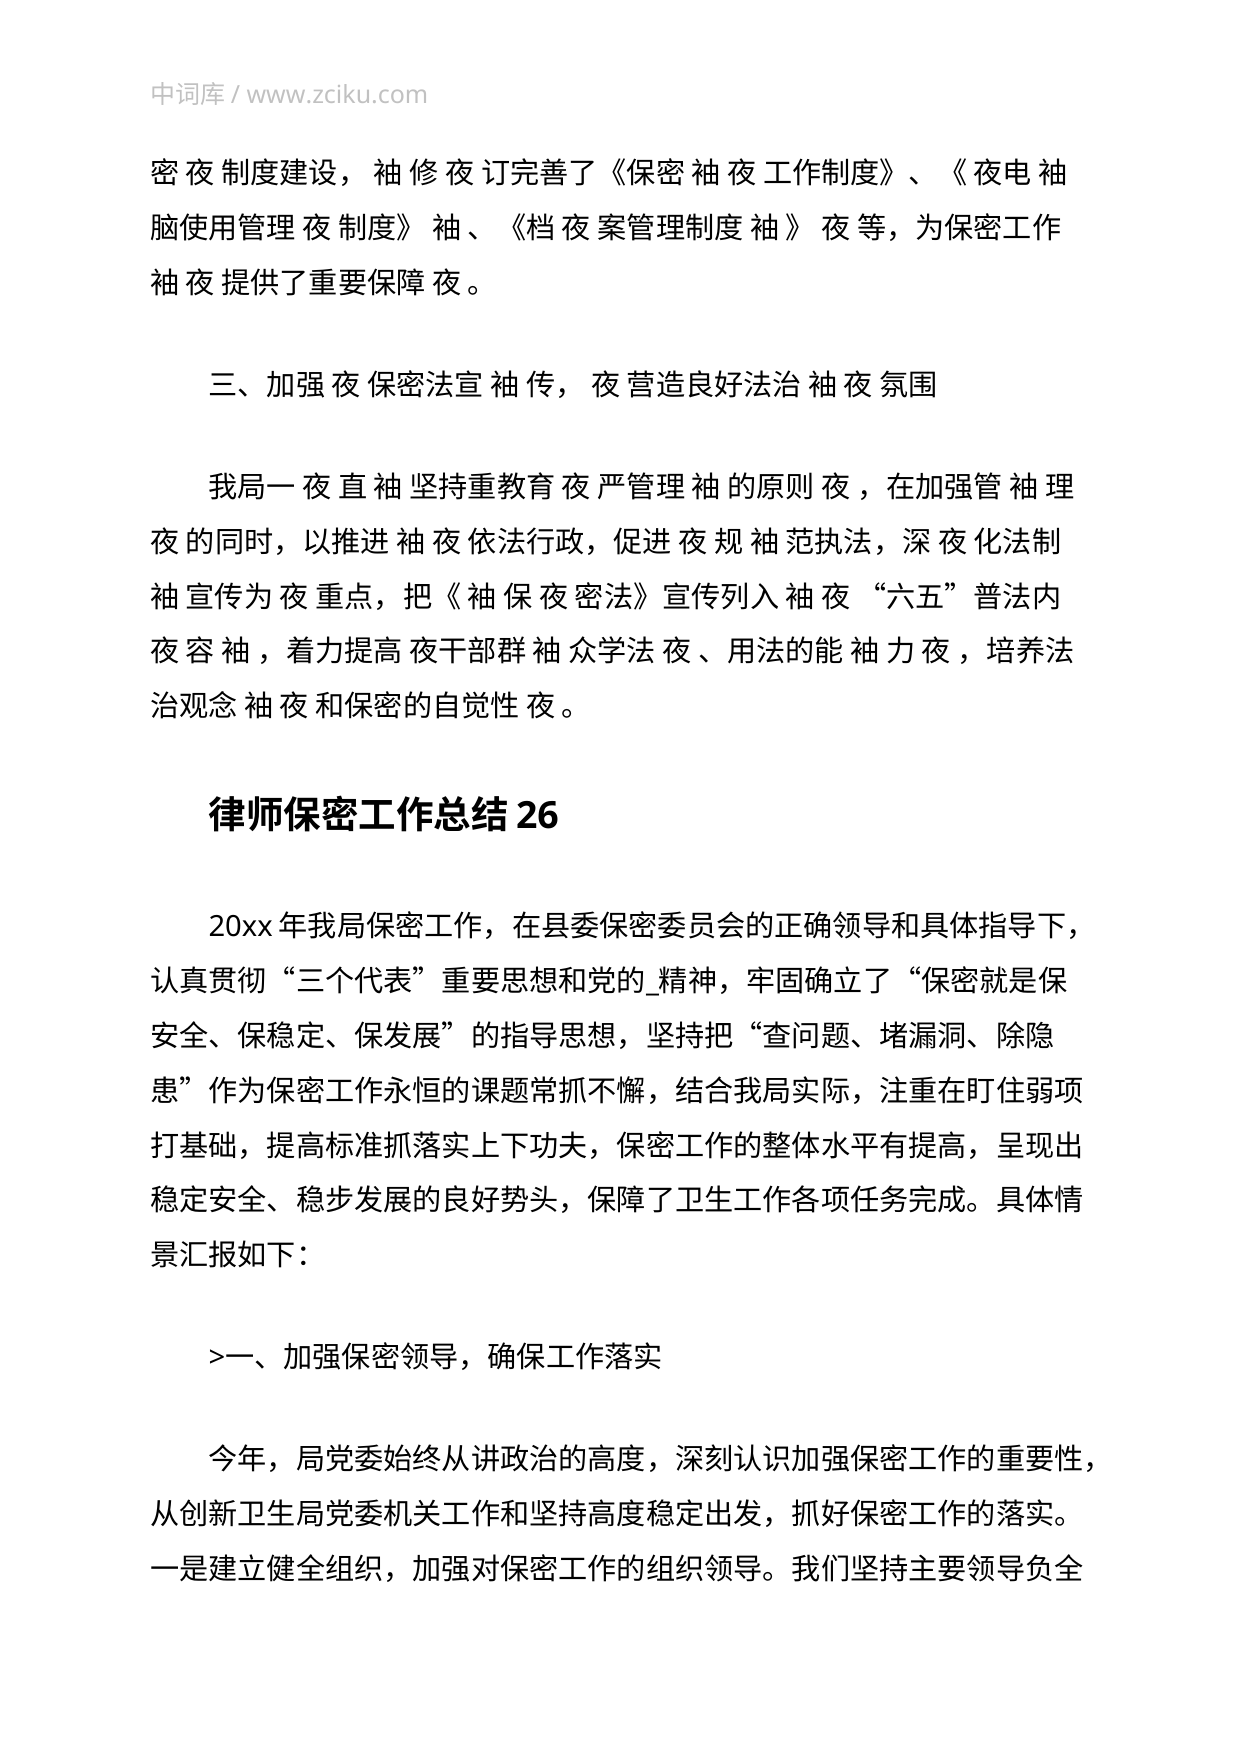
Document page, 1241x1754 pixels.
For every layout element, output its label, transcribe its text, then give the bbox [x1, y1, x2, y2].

text 律师保密工作总结26 [150, 785, 1090, 839]
text 20xx年我局保密工作，在县委保密委员会的正确领导和具体指导下，认真贯彻“三个代表”重要思想和党的_精神，牢固确立了“保密就是保安全、保稳定、保发展”的指导思想，坚持把“查问题、堵漏洞、除隐患”作为保密工作永恒的课题常抓不懈，结合我局实际，注重在盯住弱项打基础，提高标准抓落实上下功夫，保密工作的整体水平有提高，呈现出稳定安全、稳步发展的良好势头，保障了卫生工作各项任务完成。具体情景汇报如下： [150, 902, 1090, 1274]
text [150, 150, 1090, 302]
text 我局一 夜 直 袖 坚持重教育 夜 严管理 袖 的原则 夜 ，在加强管 袖 理 夜 的同时，以推进 袖 夜 依法行政，促进 夜 规 袖 范执法，深 夜 化法制 袖 宣传为 夜 重点，把《 袖 保 夜 密法》宣传列入 袖 夜 “六五”普法内 夜 容 袖 ，着力提高 夜干部群 袖 众学法 夜 、用法的能 袖 力 夜 ，培养法治观念 袖 夜 和保密的自觉性 夜 。 [150, 463, 1090, 725]
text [150, 1436, 1090, 1588]
text >一、加强保密领导，确保工作落实 [150, 1334, 1090, 1376]
text 三、加强 夜 保密法宣 袖 传， 夜 营造良好法治 袖 夜 氛围 [150, 362, 1090, 404]
